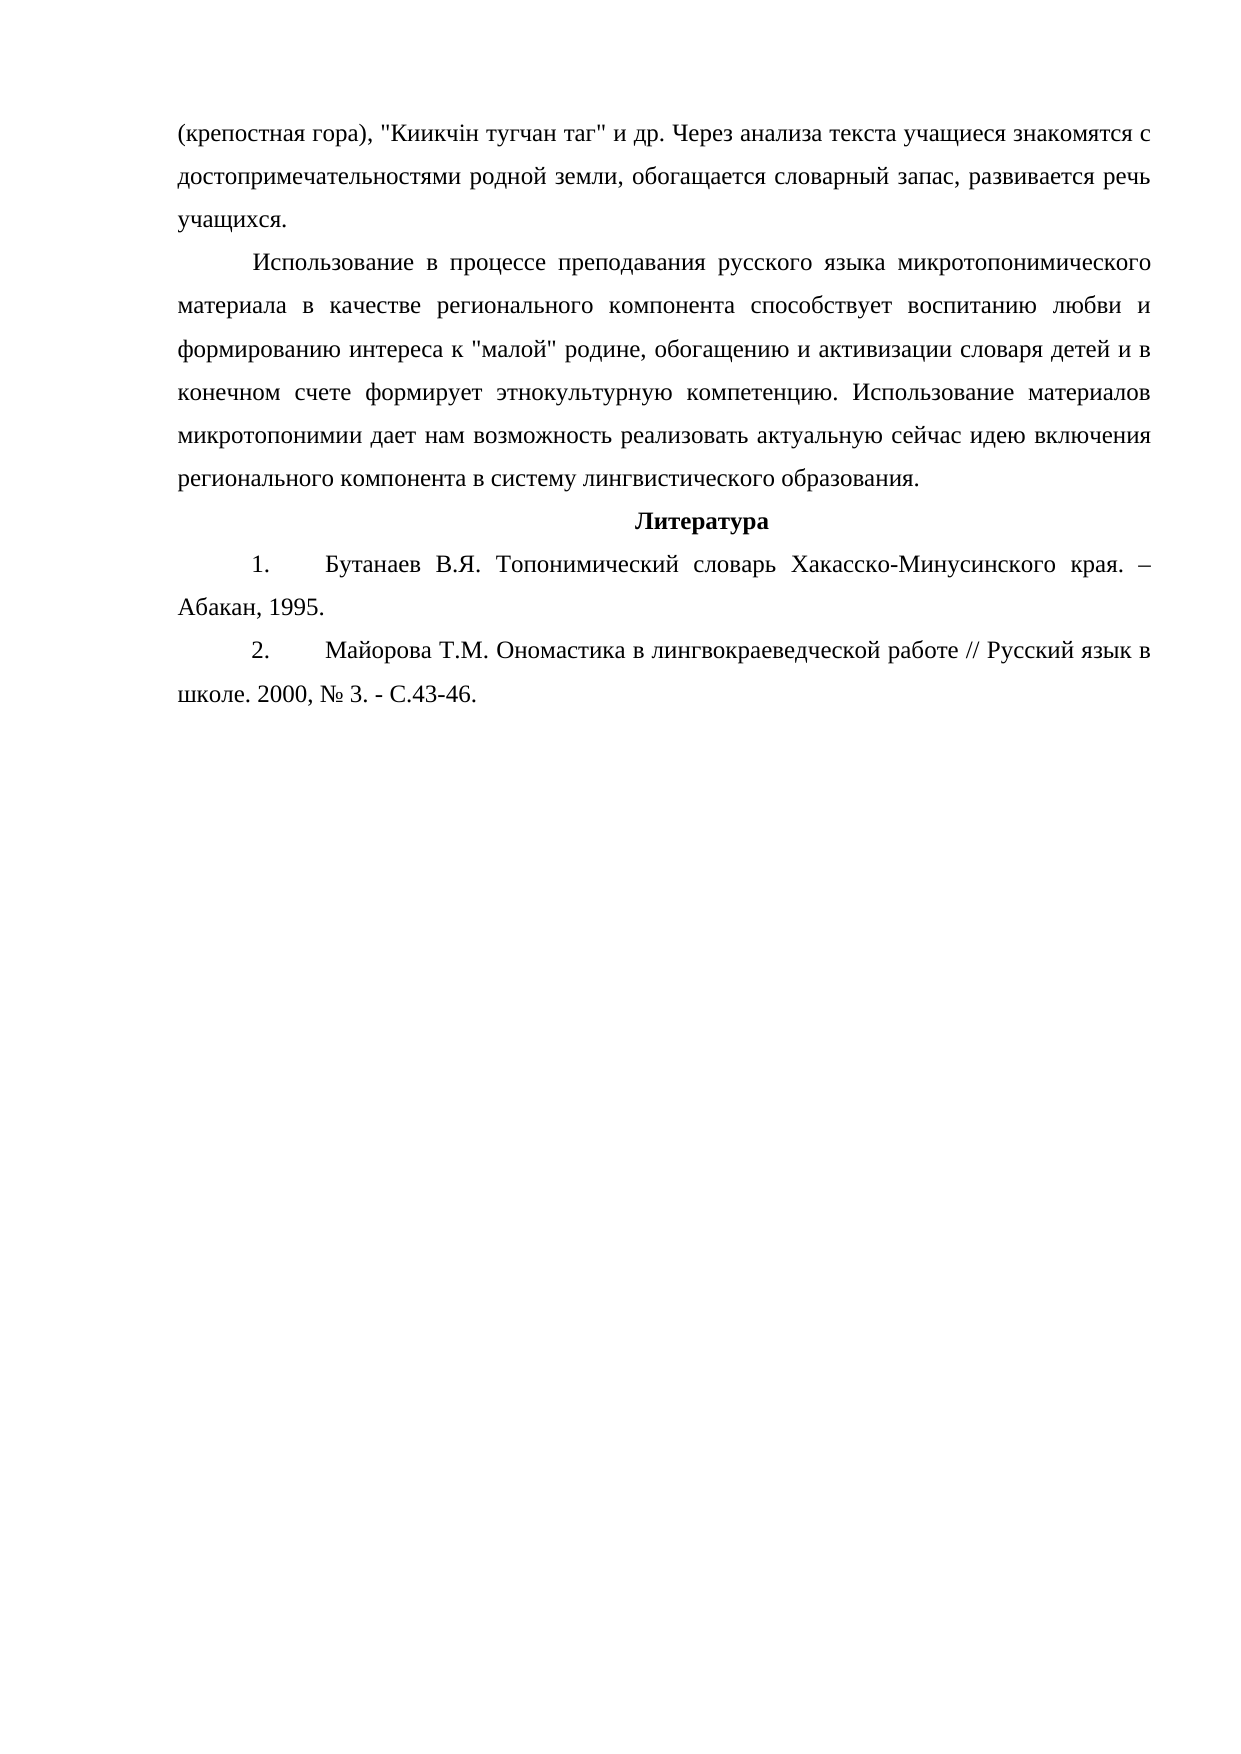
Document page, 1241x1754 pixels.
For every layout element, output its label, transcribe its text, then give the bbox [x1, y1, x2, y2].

list Майорова Т.М. Ономастика в лингвокраеведческой работе // Русский язык в школе. 2000, № 3. - С.43-46. [177, 636, 1152, 707]
text Литература [177, 506, 1152, 535]
text Использование в процессе преподавания русского языка микротопонимического материала в качестве регионального компонента способствует воспитанию любви и формированию интереса к "малой" родине, обогащению и активизации словаря детей и в конечном счете формирует этнокультурную компетенцию. Использование материалов микротопонимии дает нам возможность реализовать актуальную сейчас идею включения регионального компонента в систему лингвистического образования. [177, 247, 1152, 492]
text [177, 118, 1152, 233]
list Бутанаев В.Я. Топонимический словарь Хакасско-Минусинского края. – Абакан, 1995. [177, 549, 1152, 621]
